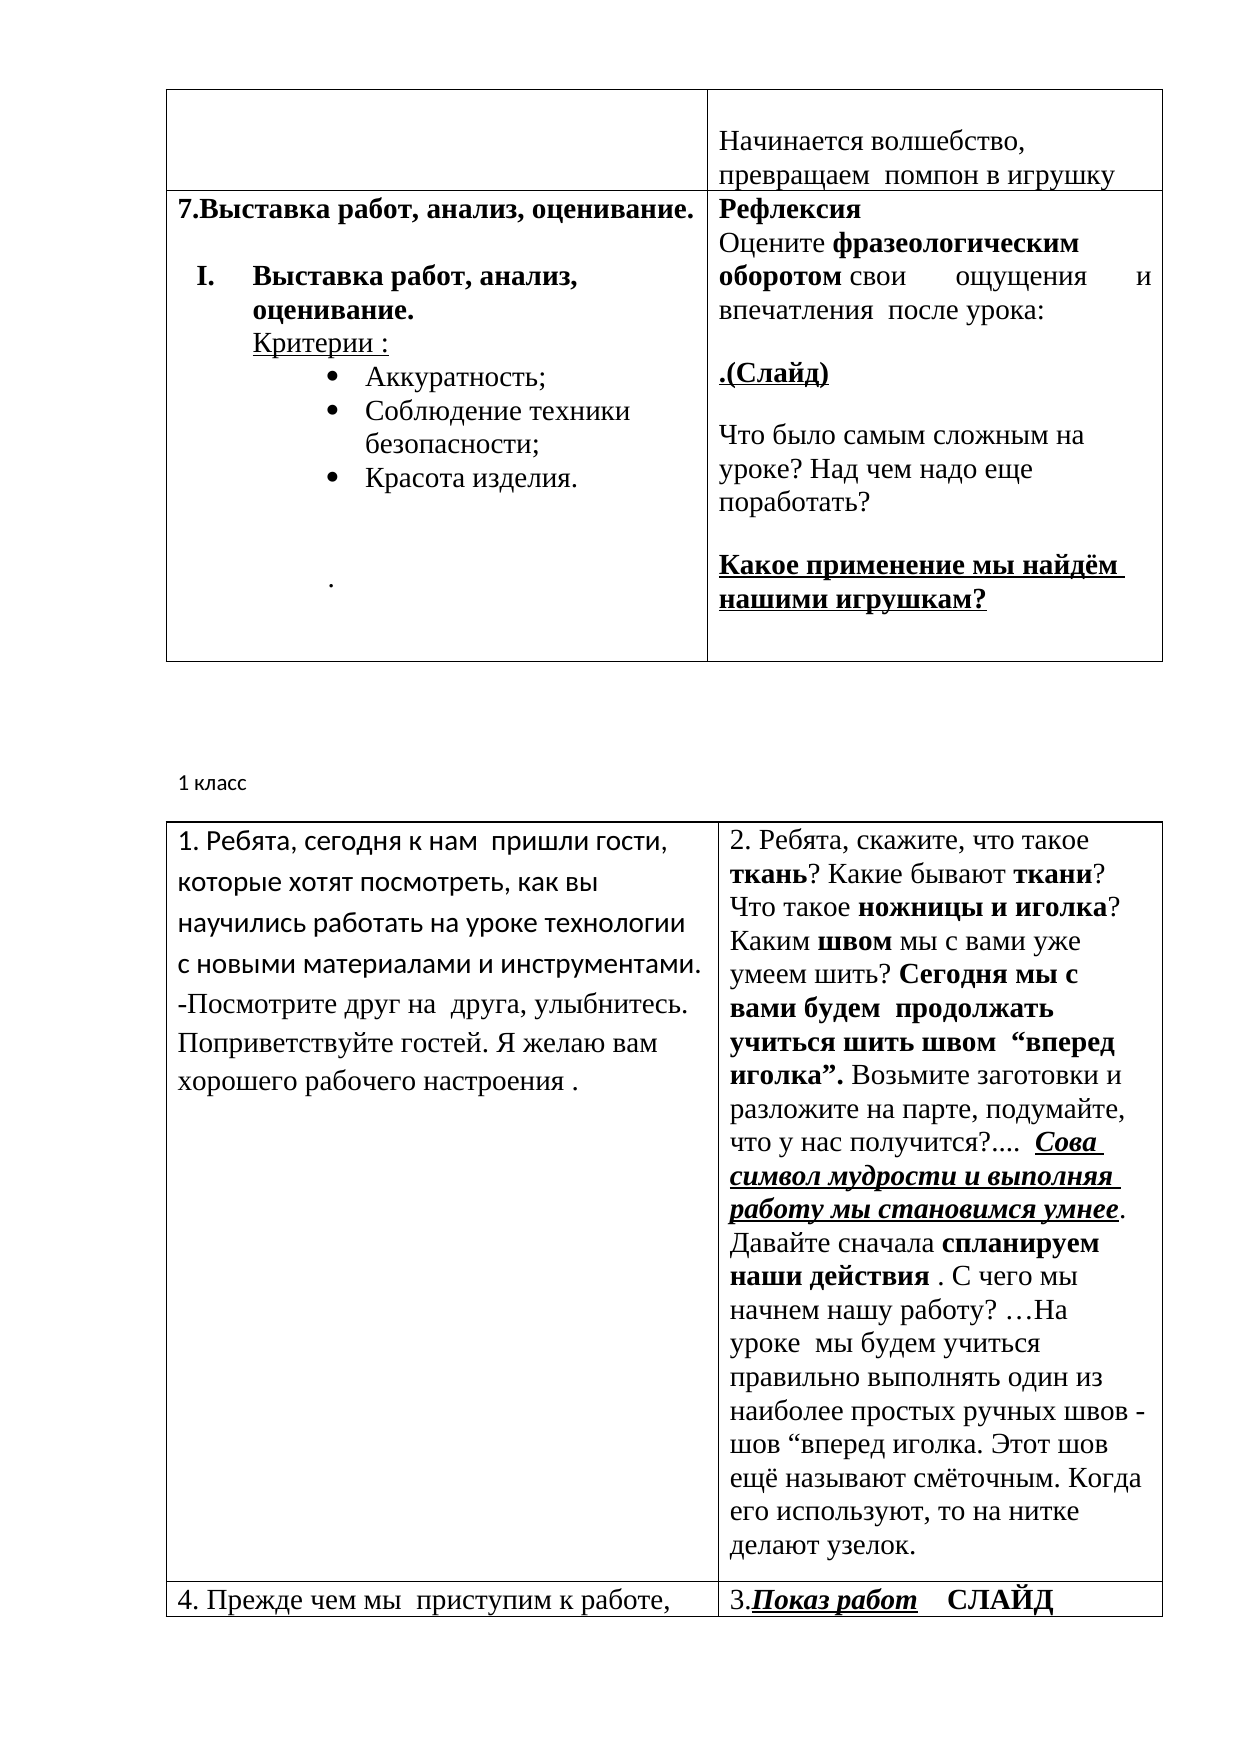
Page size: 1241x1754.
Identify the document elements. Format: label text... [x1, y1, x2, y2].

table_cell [708, 90, 1162, 190]
text 1 класс [177, 768, 1152, 796]
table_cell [719, 1582, 1162, 1616]
table_header 2. Ребята, скажите, что такое ткань? Какие бывают ткани? Что такое ножницы и иголка? Каким швом мы с вами уже умеем шить? Сегодня мы с вами будем продолжать учиться шить швом “вперед иголка”. Возьмите заготовки и разложите на парте, подумайте, что у нас получится?.... Сова символ мудрости и выполняя работу мы становимся умнее. Давайте сначала спланируем наши действия . С чего мы начнем нашу работу? …На уроке мы будем учиться правильно выполнять один из наиболее простых ручных швов - шов “вперед иголка. Этот шов ещё называют смёточным. Когда его используют, то на нитке делают узелок. [719, 823, 1162, 1581]
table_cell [167, 90, 707, 190]
table_cell Рефлексия Оцените фразеологическим оборотом свои ощущения и впечатления после урока: .(Слайд) Что было самым сложным на уроке? Над чем надо еще поработать? Какое применение мы найдём нашими игрушкам? [708, 191, 1162, 661]
table_header 1. Ребята, сегодня к нам пришли гости, которые хотят посмотреть, как вы научились работать на уроке технологии с новыми материалами и инструментами. -Посмотрите друг на друга, улыбнитесь. Поприветствуйте гостей. Я желаю вам хорошего рабочего настроения . [167, 823, 718, 1581]
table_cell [167, 1582, 718, 1616]
table_cell 7.Выставка работ, анализ, оценивание. Выставка работ, анализ, оценивание. Критерии : Аккуратность; Соблюдение техники безопасности; Красота изделия. . [167, 191, 707, 661]
